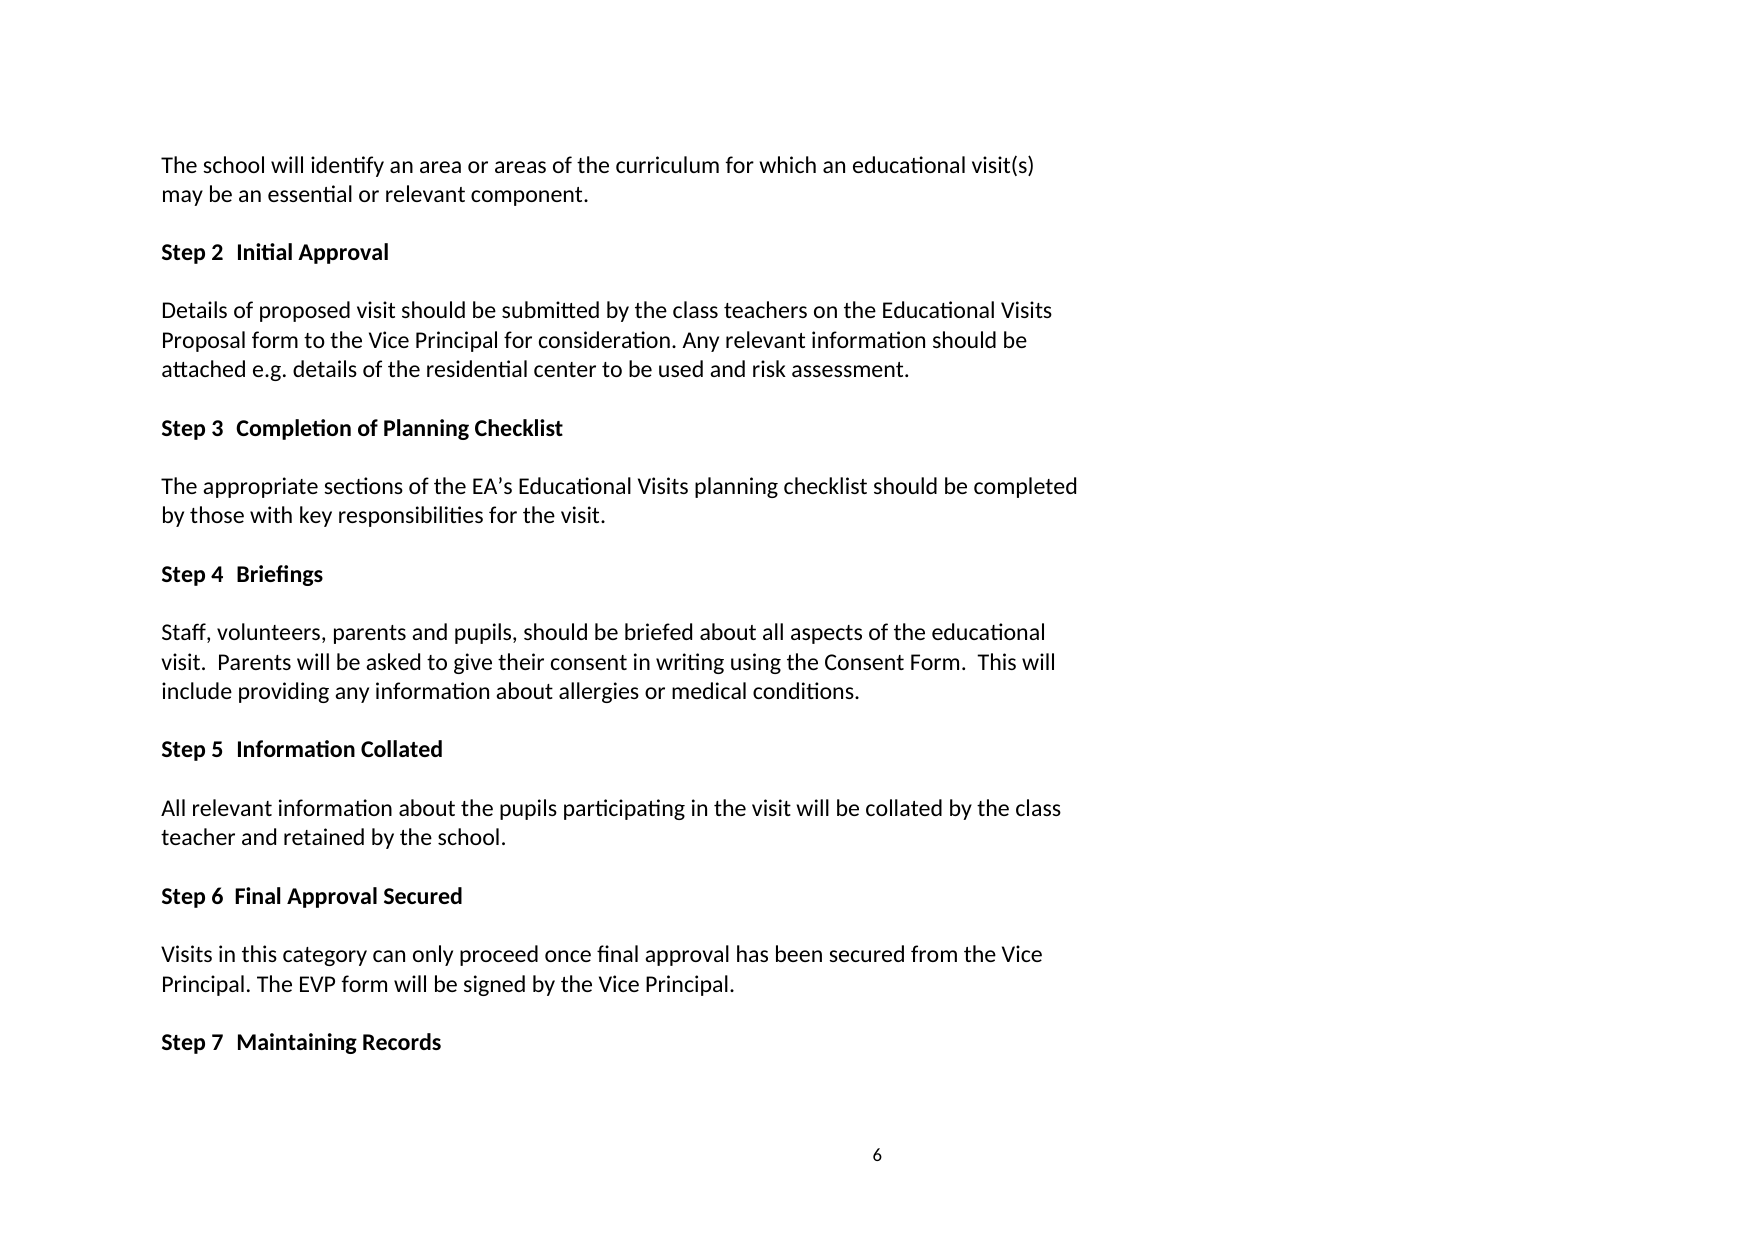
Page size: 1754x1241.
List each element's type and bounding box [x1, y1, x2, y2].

table_cell [150, 150, 1090, 1086]
